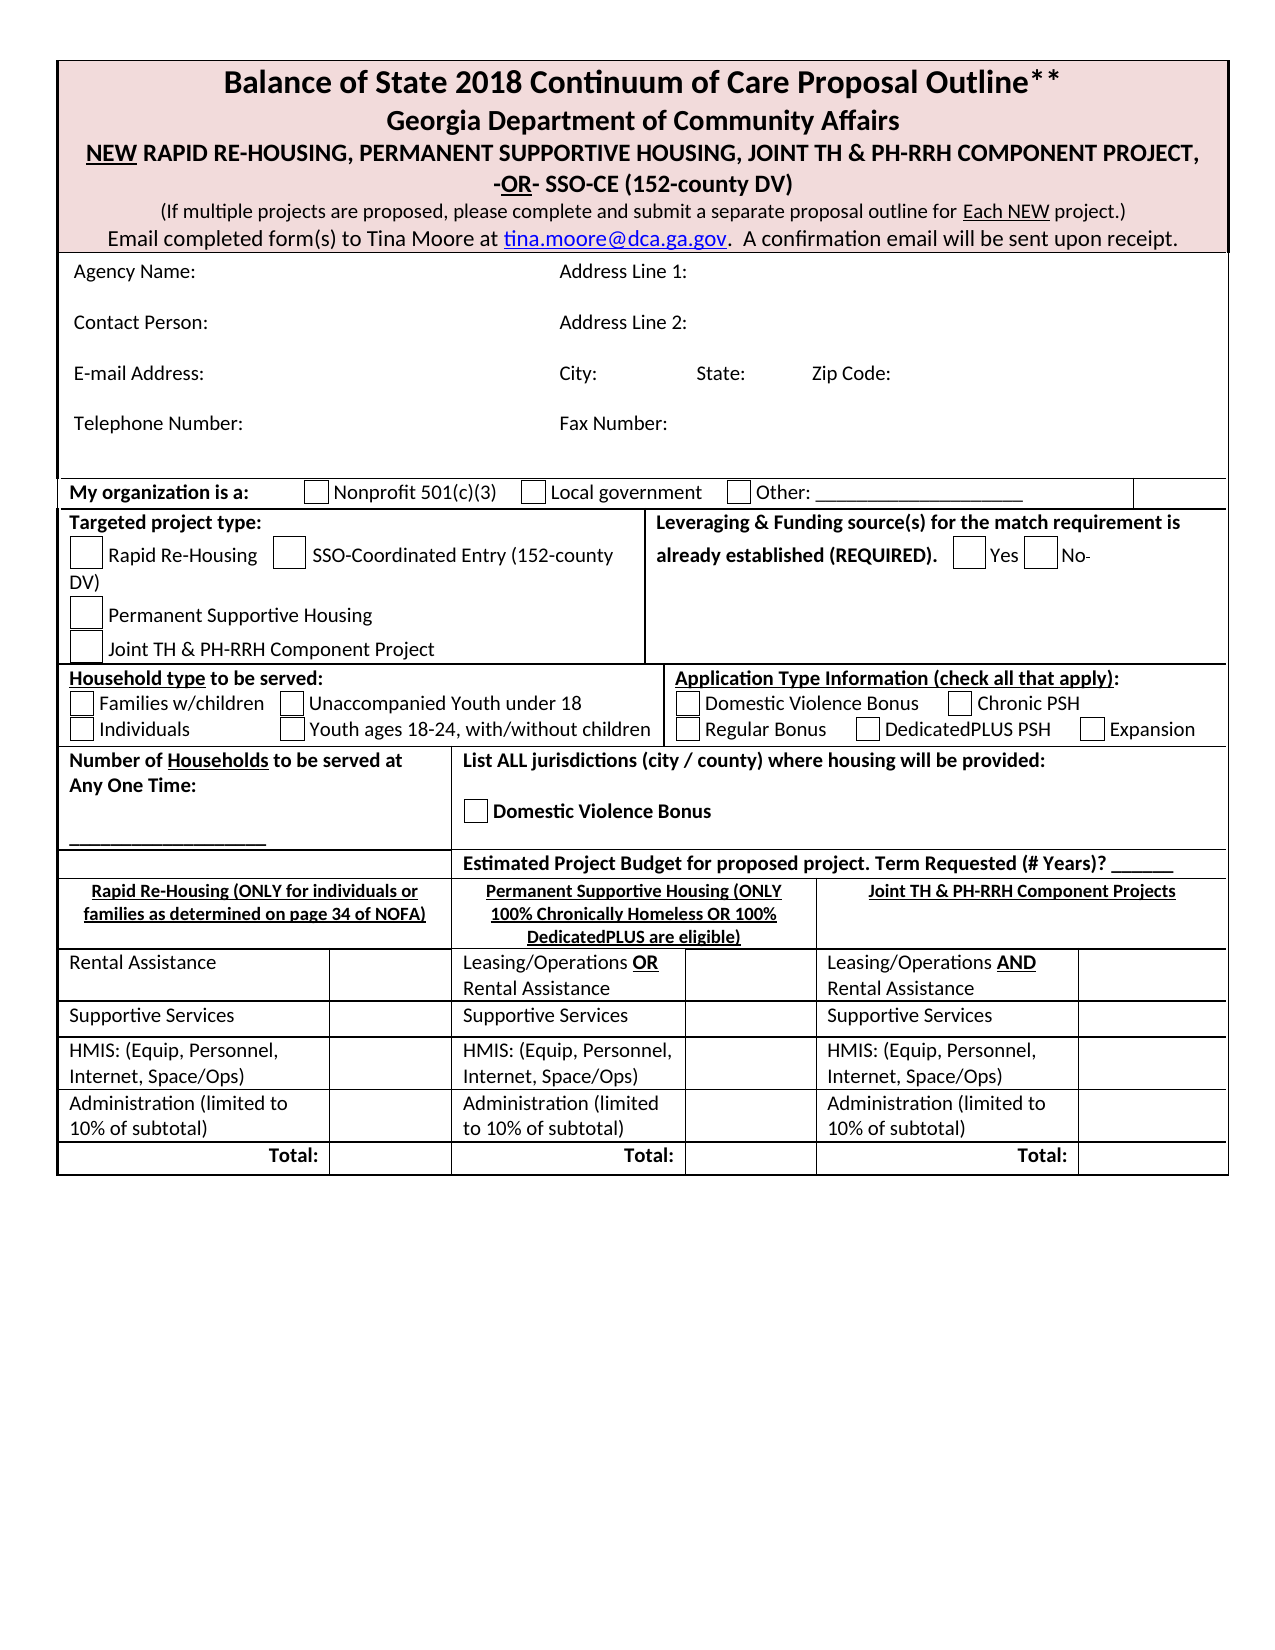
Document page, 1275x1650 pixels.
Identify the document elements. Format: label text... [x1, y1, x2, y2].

table_cell [686, 1143, 816, 1174]
table_header Balance of State 2018 Continuum of Care Proposal Outline** Georgia Department of Community Affairs NEW RAPID RE-HOUSING, PERMANENT SUPPORTIVE HOUSING, JOINT TH & PH-RRH COMPONENT PROJECT, -OR- SSO-CE (152-county DV) (If multiple projects are proposed, please complete and submit a separate proposal outline for Each NEW project.) Email completed form(s) to Tina Moore at tina.moore@dca.ga.gov. A confirmation email will be sent upon receipt. [59, 61, 1227, 252]
table_cell [1134, 478, 1228, 508]
table_cell [1079, 1089, 1228, 1141]
table_cell Supportive Services [452, 1002, 685, 1036]
table_cell Number of Households to be served at Any One Time: ___________________ [59, 747, 451, 849]
table_cell Permanent Supportive Housing (ONLY 100% Chronically Homeless OR 100% DedicatedPLUS are eligible) [452, 879, 816, 948]
table_cell Supportive Services [817, 1002, 1078, 1036]
table_cell Leveraging & Funding source(s) for the match requirement is already established (REQUIRED). Yes No [646, 508, 1228, 663]
table_cell [1079, 1000, 1228, 1036]
table_cell Joint TH & PH-RRH Component Projects [817, 878, 1228, 948]
table_cell HMIS: (Equip, Personnel, Internet, Space/Ops) [817, 1038, 1078, 1088]
table_cell [1079, 948, 1228, 1000]
table_cell Application Type Information (check all that apply): Domestic Violence Bonus Chronic PSH Regular Bonus DedicatedPLUS PSH Expansion [665, 663, 1228, 746]
table_cell [330, 1090, 451, 1141]
table_cell Administration (limited to 10% of subtotal) [817, 1090, 1078, 1141]
table_cell Supportive Services [59, 1002, 329, 1036]
table_cell [1079, 1036, 1228, 1088]
table_cell Rapid Re-Housing (ONLY for individuals or families as determined on page 34 of NOFA) [59, 879, 451, 948]
table_cell Household type to be served: Families w/children Unaccompanied Youth under 18 Individuals Youth ages 18-24, with/without children [59, 665, 663, 746]
table_cell Nonprofit 501(c)(3) Local government Other: ____________________ [292, 479, 1133, 508]
table_cell Administration (limited to 10% of subtotal) [59, 1090, 329, 1141]
table_cell [330, 950, 451, 1000]
table_cell Leasing/Operations AND Rental Assistance [817, 950, 1078, 1000]
table_cell Leasing/Operations OR Rental Assistance [452, 949, 685, 1000]
table_cell HMIS: (Equip, Personnel, Internet, Space/Ops) [452, 1038, 685, 1088]
table_cell [686, 1090, 816, 1141]
table_cell [59, 851, 451, 877]
table_cell Total: [452, 1143, 685, 1174]
table_cell [1079, 1141, 1228, 1174]
table_cell Targeted project type: Rapid Re-Housing SSO-Coordinated Entry (152-county DV) Permanent Supportive Housing Joint TH & PH-RRH Component Project [59, 508, 644, 663]
table_cell Rental Assistance [59, 950, 329, 1000]
table_cell [59, 252, 1228, 477]
table_cell HMIS: (Equip, Personnel, Internet, Space/Ops) [59, 1038, 329, 1088]
table_cell Total: [59, 1143, 329, 1174]
table_cell [686, 950, 816, 1000]
table_cell [330, 1002, 451, 1036]
table_cell [330, 1038, 451, 1088]
table_cell My organization is a: [58, 478, 292, 508]
table_cell [686, 1002, 816, 1036]
table_cell Total: [817, 1143, 1078, 1174]
table_cell List ALL jurisdictions (city / county) where housing will be provided: Domestic Violence Bonus [452, 746, 1228, 849]
table_cell Administration (limited to 10% of subtotal) [452, 1090, 685, 1141]
table_cell [686, 1038, 816, 1088]
table_cell [330, 1143, 451, 1174]
table_cell Estimated Project Budget for proposed project. Term Requested (# Years)? ______ [452, 849, 1228, 877]
